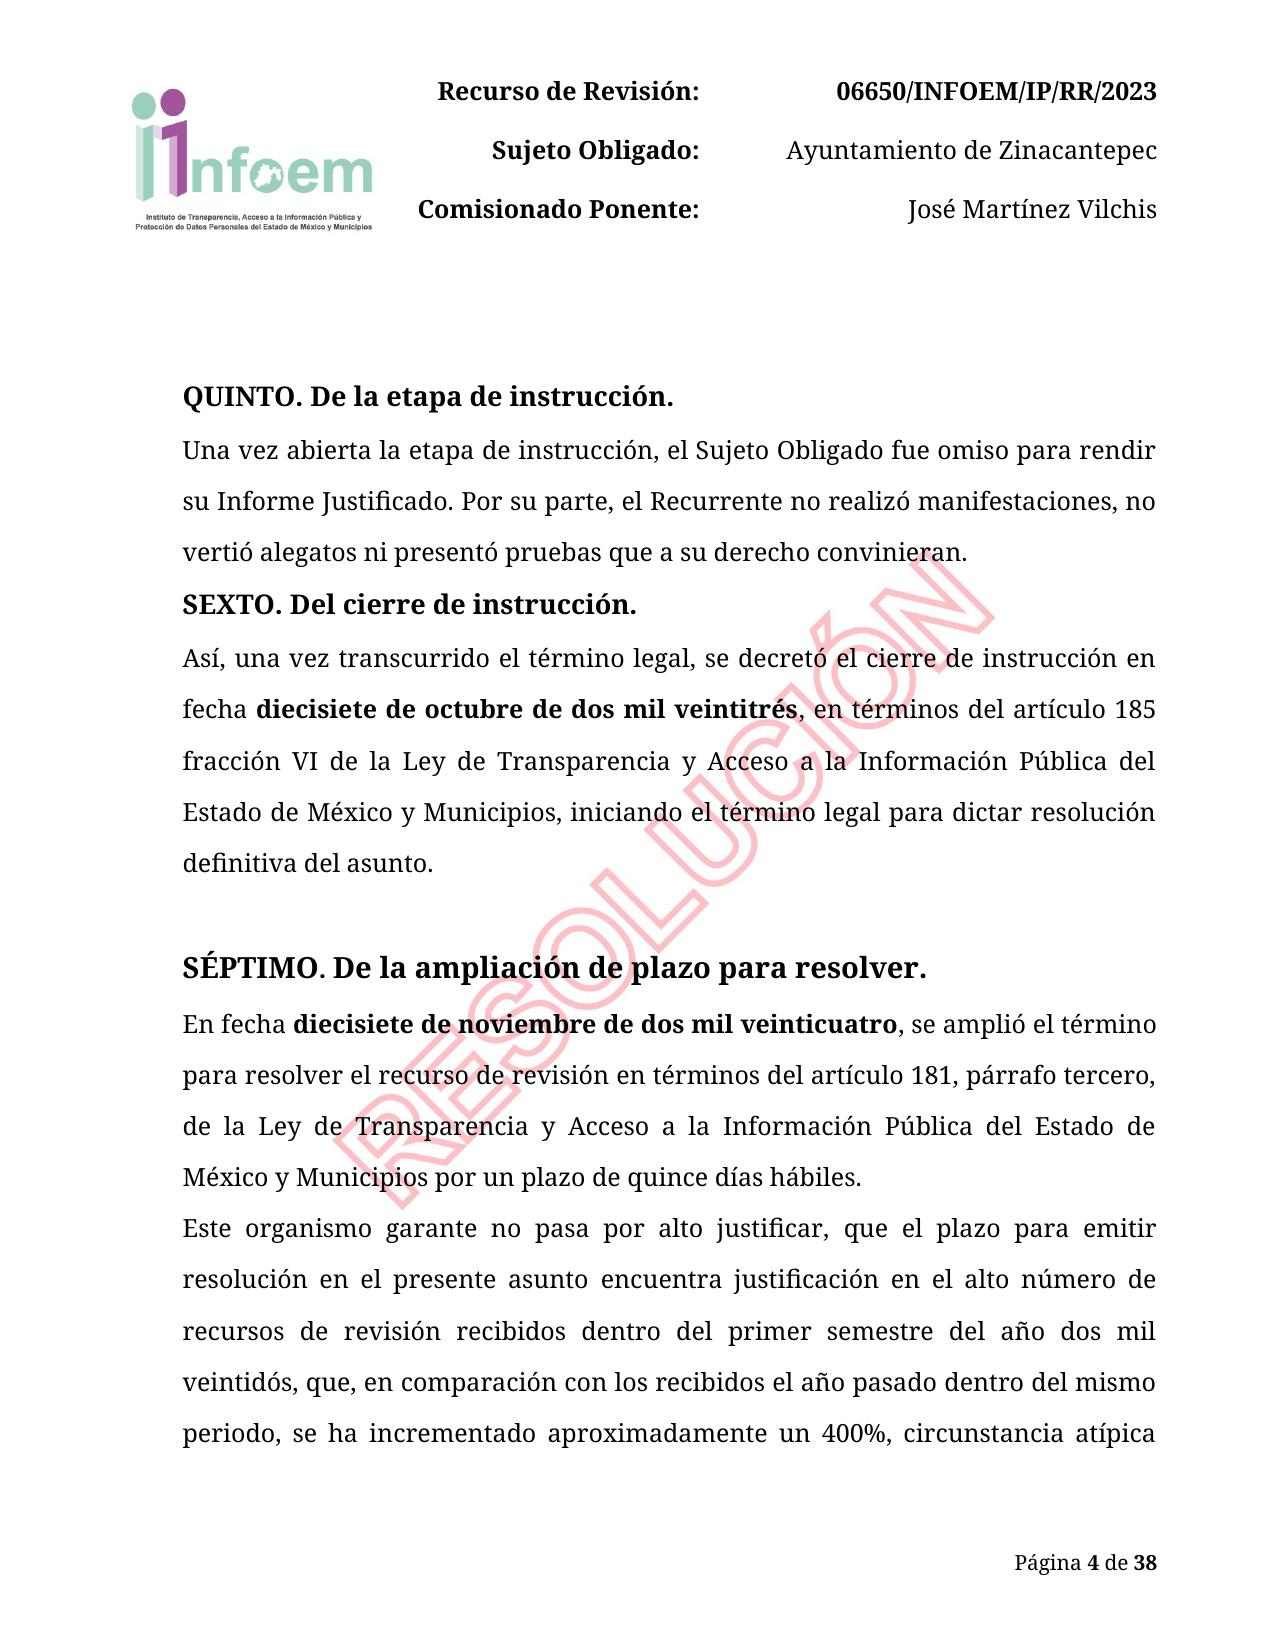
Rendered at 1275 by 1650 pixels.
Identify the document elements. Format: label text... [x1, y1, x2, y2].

text QUINTO. De la etapa de instrucción. [182, 377, 1157, 414]
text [182, 1211, 1157, 1449]
text Así, una vez transcurrido el término legal, se decretó el cierre de instrucción en fecha diecisiete de octubre de dos mil veintitrés, en términos del artículo 185 fracción VI de la Ley de Transparencia y Acceso a la Información Pública del Estado de México y Municipios, iniciando el término legal para dictar resolución definitiva del asunto. [182, 641, 1157, 879]
picture [12, 28, 1275, 1650]
text Una vez abierta la etapa de instrucción, el Sujeto Obligado fue omiso para rendir su Informe Justificado. Por su parte, el Recurrente no realizó manifestaciones, no vertió alegatos ni presentó pruebas que a su derecho convinieran. [182, 433, 1157, 569]
text SEXTO. Del cierre de instrucción. [182, 586, 1157, 623]
text SÉPTIMO. De la ampliación de plazo para resolver. [182, 947, 1157, 987]
text En fecha diecisiete de noviembre de dos mil veinticuatro, se amplió el término para resolver el recurso de revisión en términos del artículo 181, párrafo tercero, de la Ley de Transparencia y Acceso a la Información Pública del Estado de México y Municipios por un plazo de quince días hábiles. [182, 1007, 1157, 1194]
